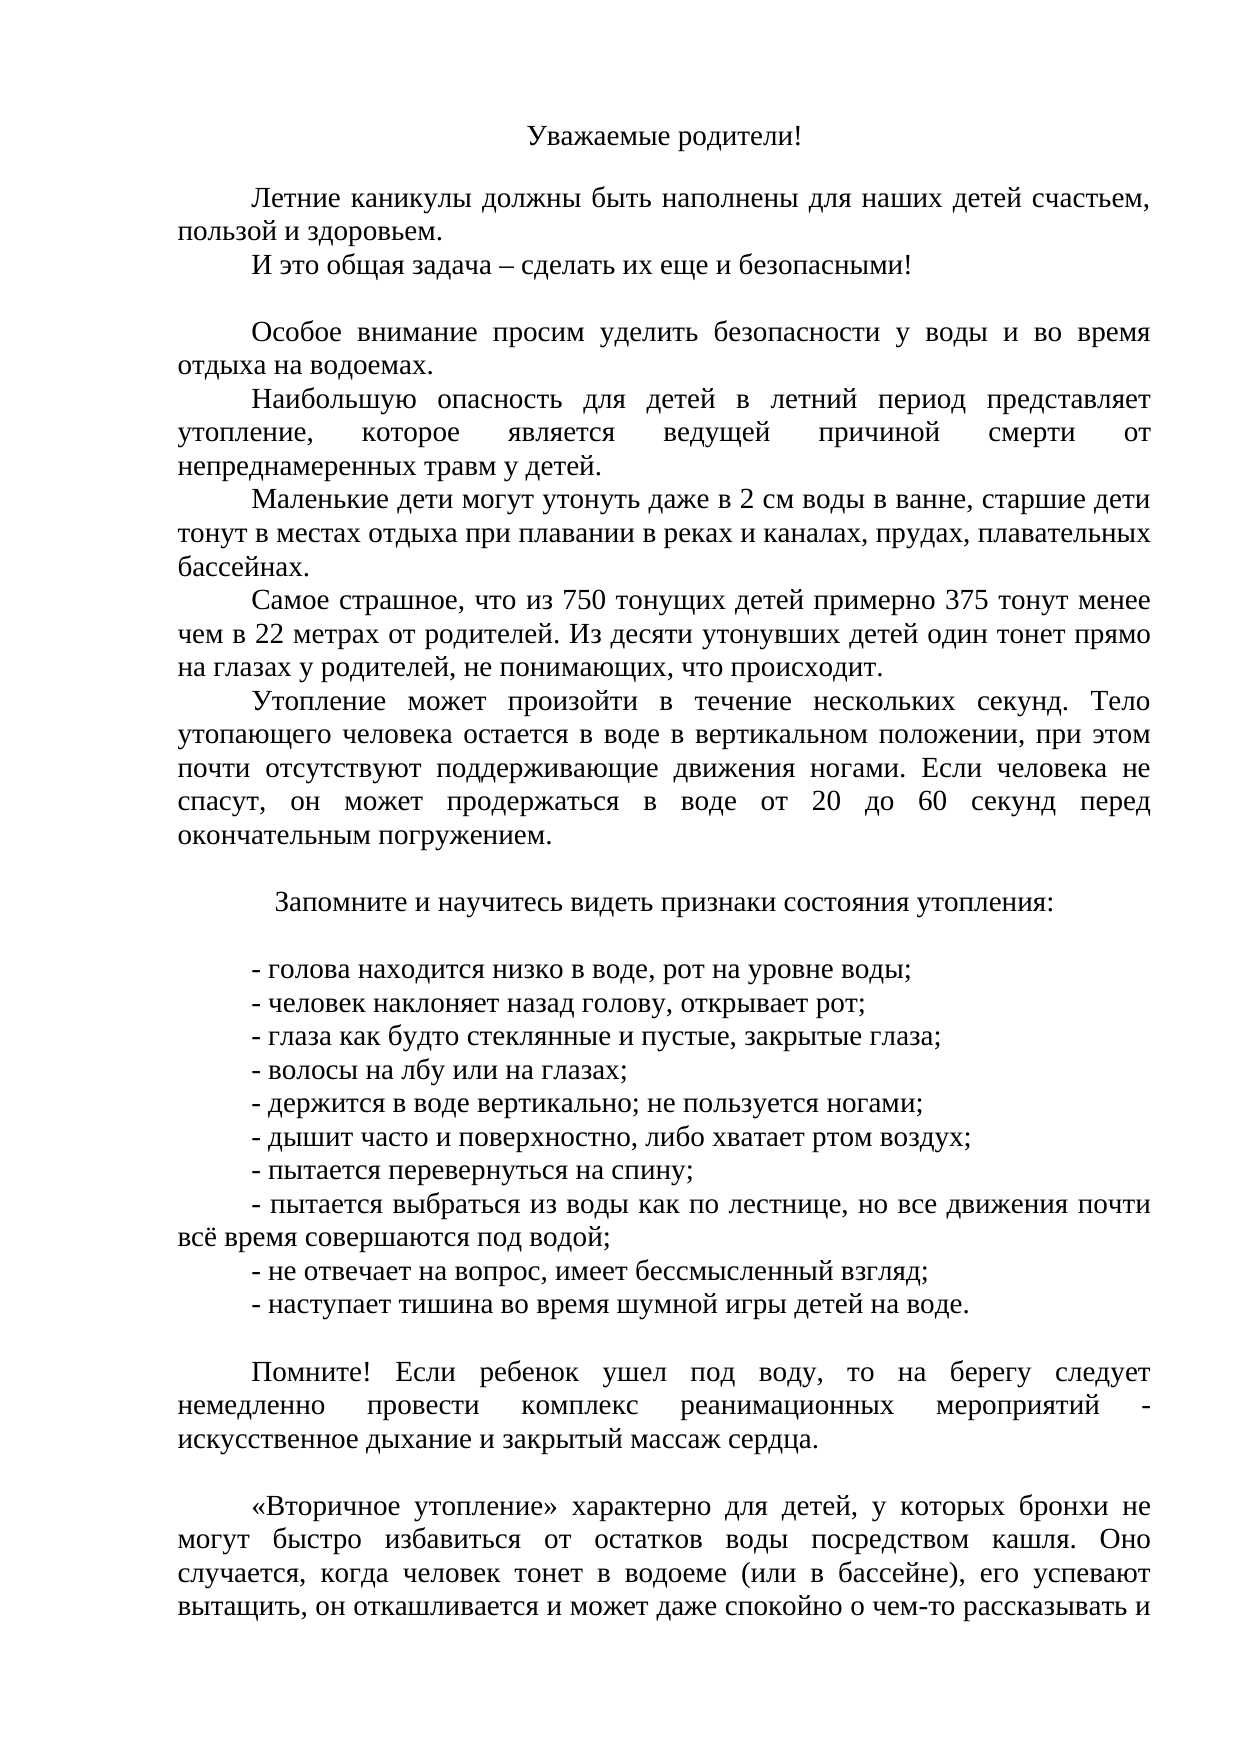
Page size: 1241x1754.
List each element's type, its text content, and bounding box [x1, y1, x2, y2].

text - пытается выбраться из воды как по лестнице, но все движения почти всё время совершаются под водой; [177, 1186, 1152, 1253]
text - волосы на лбу или на глазах; [177, 1052, 1152, 1085]
text Уважаемые родители! [177, 118, 1152, 180]
text - человек наклоняет назад голову, открывает рот; [177, 985, 1152, 1018]
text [177, 1488, 1152, 1622]
text - глаза как будто стеклянные и пустые, закрытые глаза; [177, 1018, 1152, 1052]
text Особое внимание просим уделить безопасности у воды и во время отдыха на водоемах. [177, 314, 1152, 381]
text И это общая задача – сделать их еще и безопасными! [177, 247, 1152, 280]
text - дышит часто и поверхностно, либо хватает ртом воздух; [177, 1119, 1152, 1152]
text Наибольшую опасность для детей в летний период представляет утопление, которое является ведущей причиной смерти от непреднамеренных травм у детей. [177, 381, 1152, 482]
text Помните! Если ребенок ушел под воду, то на берегу следует немедленно провести комплекс реанимационных мероприятий - искусственное дыхание и закрытый массаж сердца. [177, 1354, 1152, 1454]
text - держится в воде вертикально; не пользуется ногами; [177, 1085, 1152, 1119]
text - наступает тишина во время шумной игры детей на воде. [177, 1287, 1152, 1320]
text - пытается перевернуться на спину; [177, 1152, 1152, 1186]
text - не отвечает на вопрос, имеет бессмысленный взгляд; [177, 1253, 1152, 1287]
text Запомните и научитесь видеть признаки состояния утопления: [177, 884, 1152, 918]
text - голова находится низко в воде, рот на уровне воды; [177, 951, 1152, 985]
text Маленькие дети могут утонуть даже в 2 см воды в ванне, старшие дети тонут в местах отдыха при плавании в реках и каналах, прудах, плавательных бассейнах. [177, 482, 1152, 582]
text Летние каникулы должны быть наполнены для наших детей счастьем, пользой и здоровьем. [177, 180, 1152, 247]
text Самое страшное, что из 750 тонущих детей примерно 375 тонут менее чем в 22 метрах от родителей. Из десяти утонувших детей один тонет прямо на глазах у родителей, не понимающих, что происходит. [177, 582, 1152, 683]
text Утопление может произойти в течение нескольких секунд. Тело утопающего человека остается в воде в вертикальном положении, при этом почти отсутствуют поддерживающие движения ногами. Если человека не спасут, он может продержаться в воде от 20 до 60 секунд перед окончательным погружением. [177, 683, 1152, 851]
